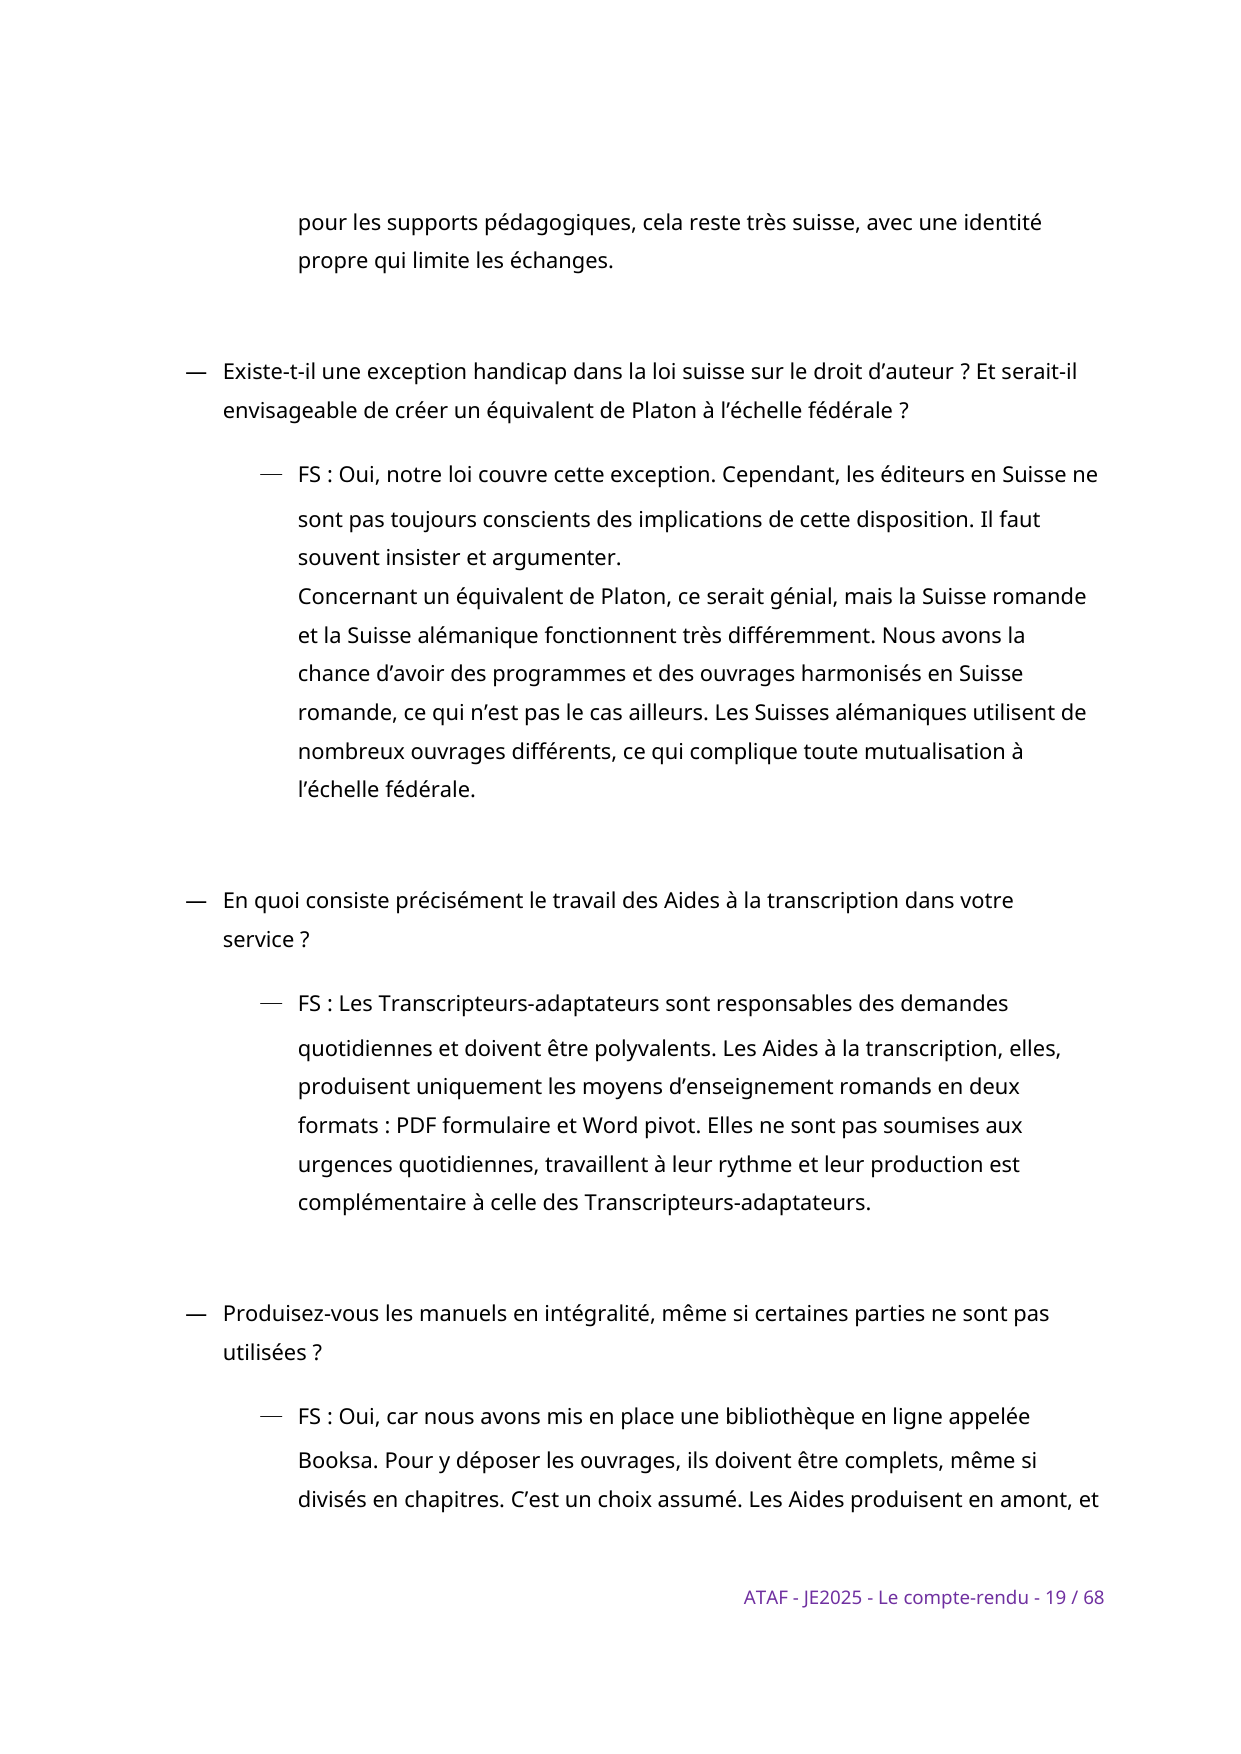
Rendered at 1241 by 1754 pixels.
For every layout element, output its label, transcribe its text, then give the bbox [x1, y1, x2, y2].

list Existe-t-il une exception handicap dans la loi suisse sur le droit d’auteur ? Et serait-il envisageable de créer un équivalent de Platon à l’échelle fédérale ? [185, 356, 1104, 424]
list En quoi consiste précisément le travail des Aides à la transcription dans votre service ? [185, 885, 1104, 953]
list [260, 207, 1104, 275]
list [260, 1392, 1104, 1514]
list FS : Oui, notre loi couvre cette exception. Cependant, les éditeurs en Suisse ne sont pas toujours conscients des implications de cette disposition. Il faut souvent insister et argumenter. Concernant un équivalent de Platon, ce serait génial, mais la Suisse romande et la Suisse alémanique fonctionnent très différemment. Nous avons la chance d’avoir des programmes et des ouvrages harmonisés en Suisse romande, ce qui n’est pas le cas ailleurs. Les Suisses alémaniques utilisent de nombreux ouvrages différents, ce qui complique toute mutualisation à l’échelle fédérale. [260, 450, 1104, 804]
list Produisez-vous les manuels en intégralité, même si certaines parties ne sont pas utilisées ? [185, 1298, 1104, 1366]
list FS : Les Transcripteurs-adaptateurs sont responsables des demandes quotidiennes et doivent être polyvalents. Les Aides à la transcription, elles, produisent uniquement les moyens d’enseignement romands en deux formats : PDF formulaire et Word pivot. Elles ne sont pas soumises aux urgences quotidiennes, travaillent à leur rythme et leur production est complémentaire à celle des Transcripteurs-adaptateurs. [260, 979, 1104, 1217]
